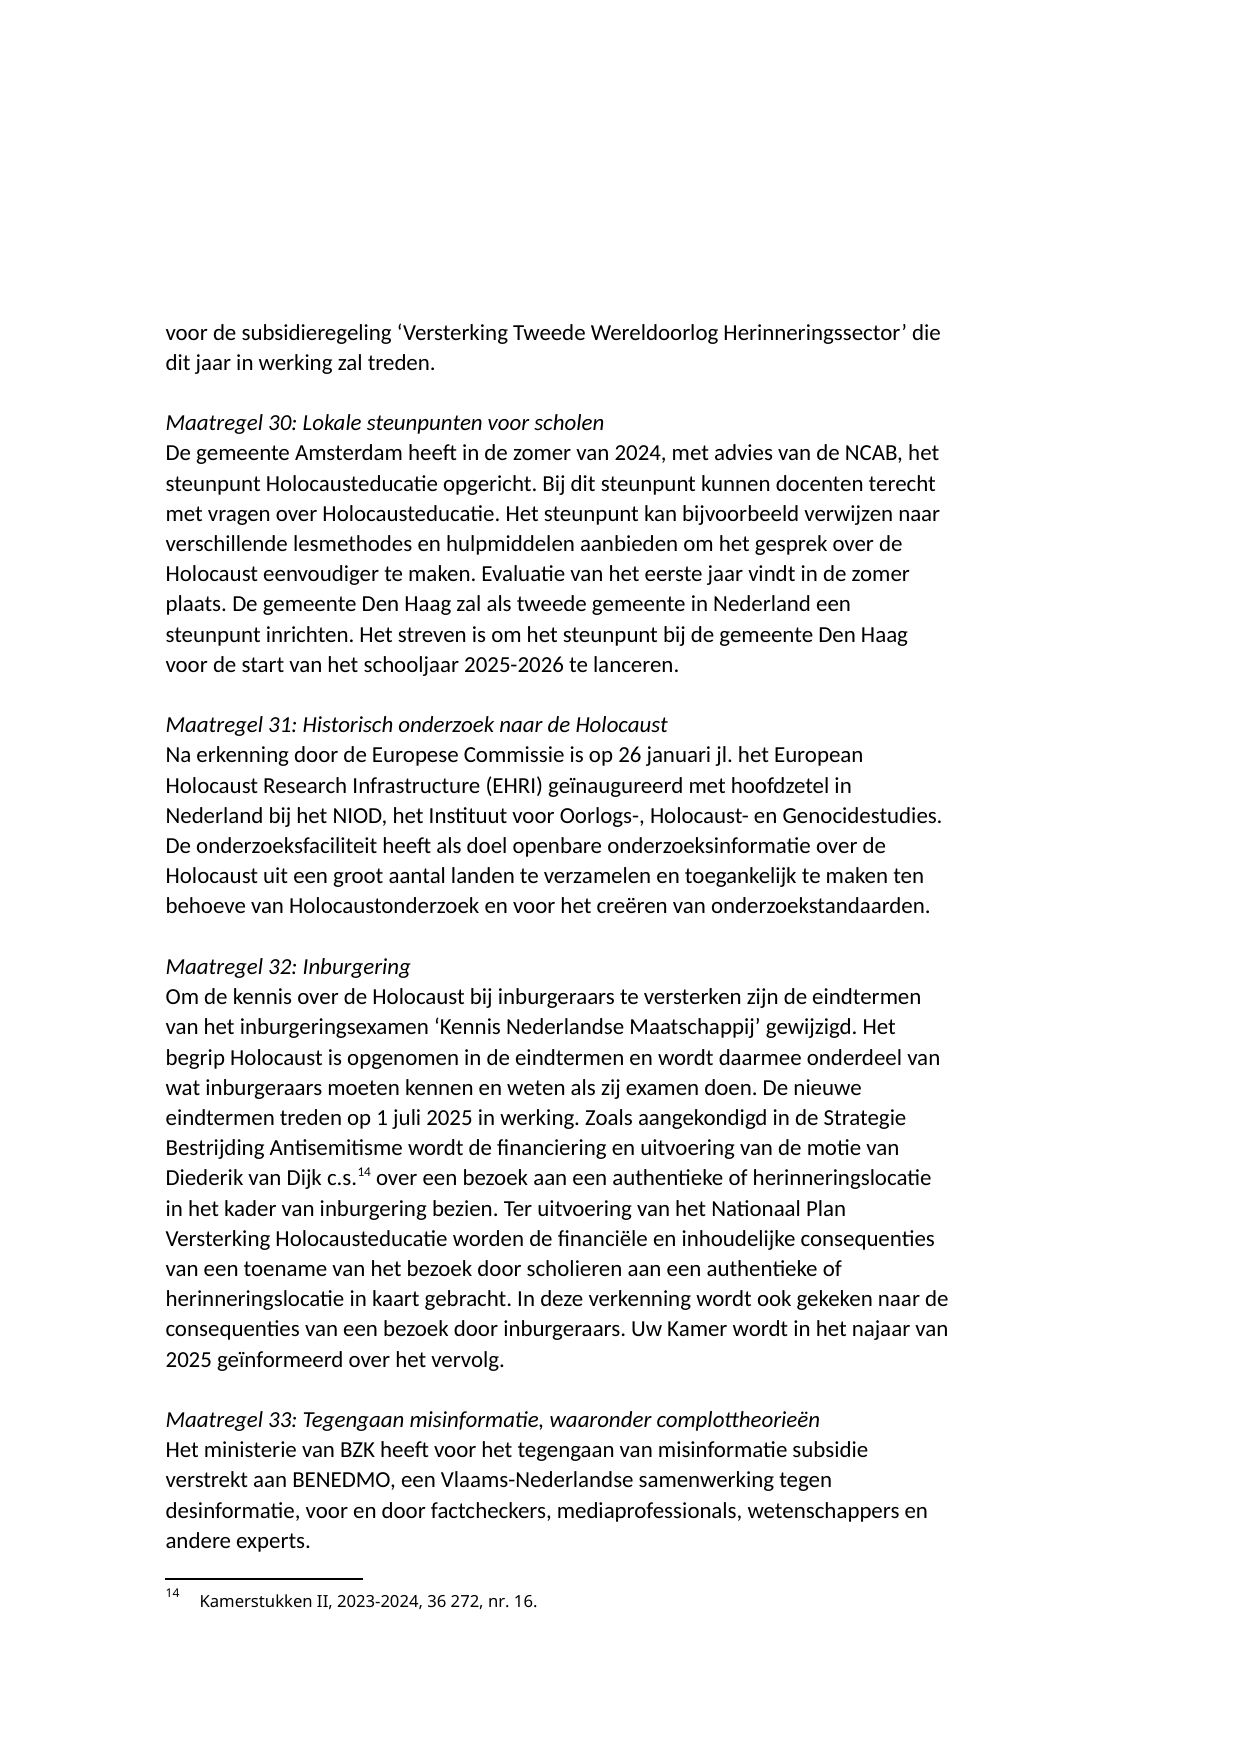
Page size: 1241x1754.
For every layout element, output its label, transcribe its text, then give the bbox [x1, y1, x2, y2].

text Om de kennis over de Holocaust bij inburgeraars te versterken zijn de eindtermen van het inburgeringsexamen ‘Kennis Nederlandse Maatschappij’ gewijzigd. Het begrip Holocaust is opgenomen in de eindtermen en wordt daarmee onderdeel van wat inburgeraars moeten kennen en weten als zij examen doen. De nieuwe eindtermen treden op 1 juli 2025 in werking. Zoals aangekondigd in de Strategie Bestrijding Antisemitisme wordt de financiering en uitvoering van de motie van Diederik van Dijk c.s. over een bezoek aan een authentieke of herinneringslocatie in het kader van inburgering bezien. Ter uitvoering van het Nationaal Plan Versterking Holocausteducatie worden de financiële en inhoudelijke consequenties van een toename van het bezoek door scholieren aan een authentieke of herinneringslocatie in kaart gebracht. In deze verkenning wordt ook gekeken naar de consequenties van een bezoek door inburgeraars. Uw Kamer wordt in het najaar van 2025 geïnformeerd over het vervolg. [165, 982, 951, 1373]
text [165, 318, 951, 376]
text Maatregel 30: Lokale steunpunten voor scholen [165, 408, 951, 436]
text Na erkenning door de Europese Commissie is op 26 januari jl. het European Holocaust Research Infrastructure (EHRI) geïnaugureerd met hoofdzetel in Nederland bij het NIOD, het Instituut voor Oorlogs-, Holocaust- en Genocidestudies. De onderzoeksfaciliteit heeft als doel openbare onderzoeksinformatie over de Holocaust uit een groot aantal landen te verzamelen en toegankelijk te maken ten behoeve van Holocaustonderzoek en voor het creëren van onderzoekstandaarden. [165, 741, 951, 920]
text Het ministerie van BZK heeft voor het tegengaan van misinformatie subsidie verstrekt aan BENEDMO, een Vlaams-Nederlandse samenwerking tegen desinformatie, voor en door factcheckers, mediaprofessionals, wetenschappers en andere experts. [165, 1435, 951, 1554]
text Maatregel 31: Historisch onderzoek naar de Holocaust [165, 710, 951, 738]
text De gemeente Amsterdam heeft in de zomer van 2024, met advies van de NCAB, het steunpunt Holocausteducatie opgericht. Bij dit steunpunt kunnen docenten terecht met vragen over Holocausteducatie. Het steunpunt kan bijvoorbeeld verwijzen naar verschillende lesmethodes en hulpmiddelen aanbieden om het gesprek over de Holocaust eenvoudiger te maken. Evaluatie van het eerste jaar vindt in de zomer plaats. De gemeente Den Haag zal als tweede gemeente in Nederland een steunpunt inrichten. Het streven is om het steunpunt bij de gemeente Den Haag voor de start van het schooljaar 2025-2026 te lanceren. [165, 438, 951, 678]
text Maatregel 33: Tegengaan misinformatie, waaronder complottheorieën [165, 1405, 951, 1433]
text Maatregel 32: Inburgering [165, 952, 951, 980]
